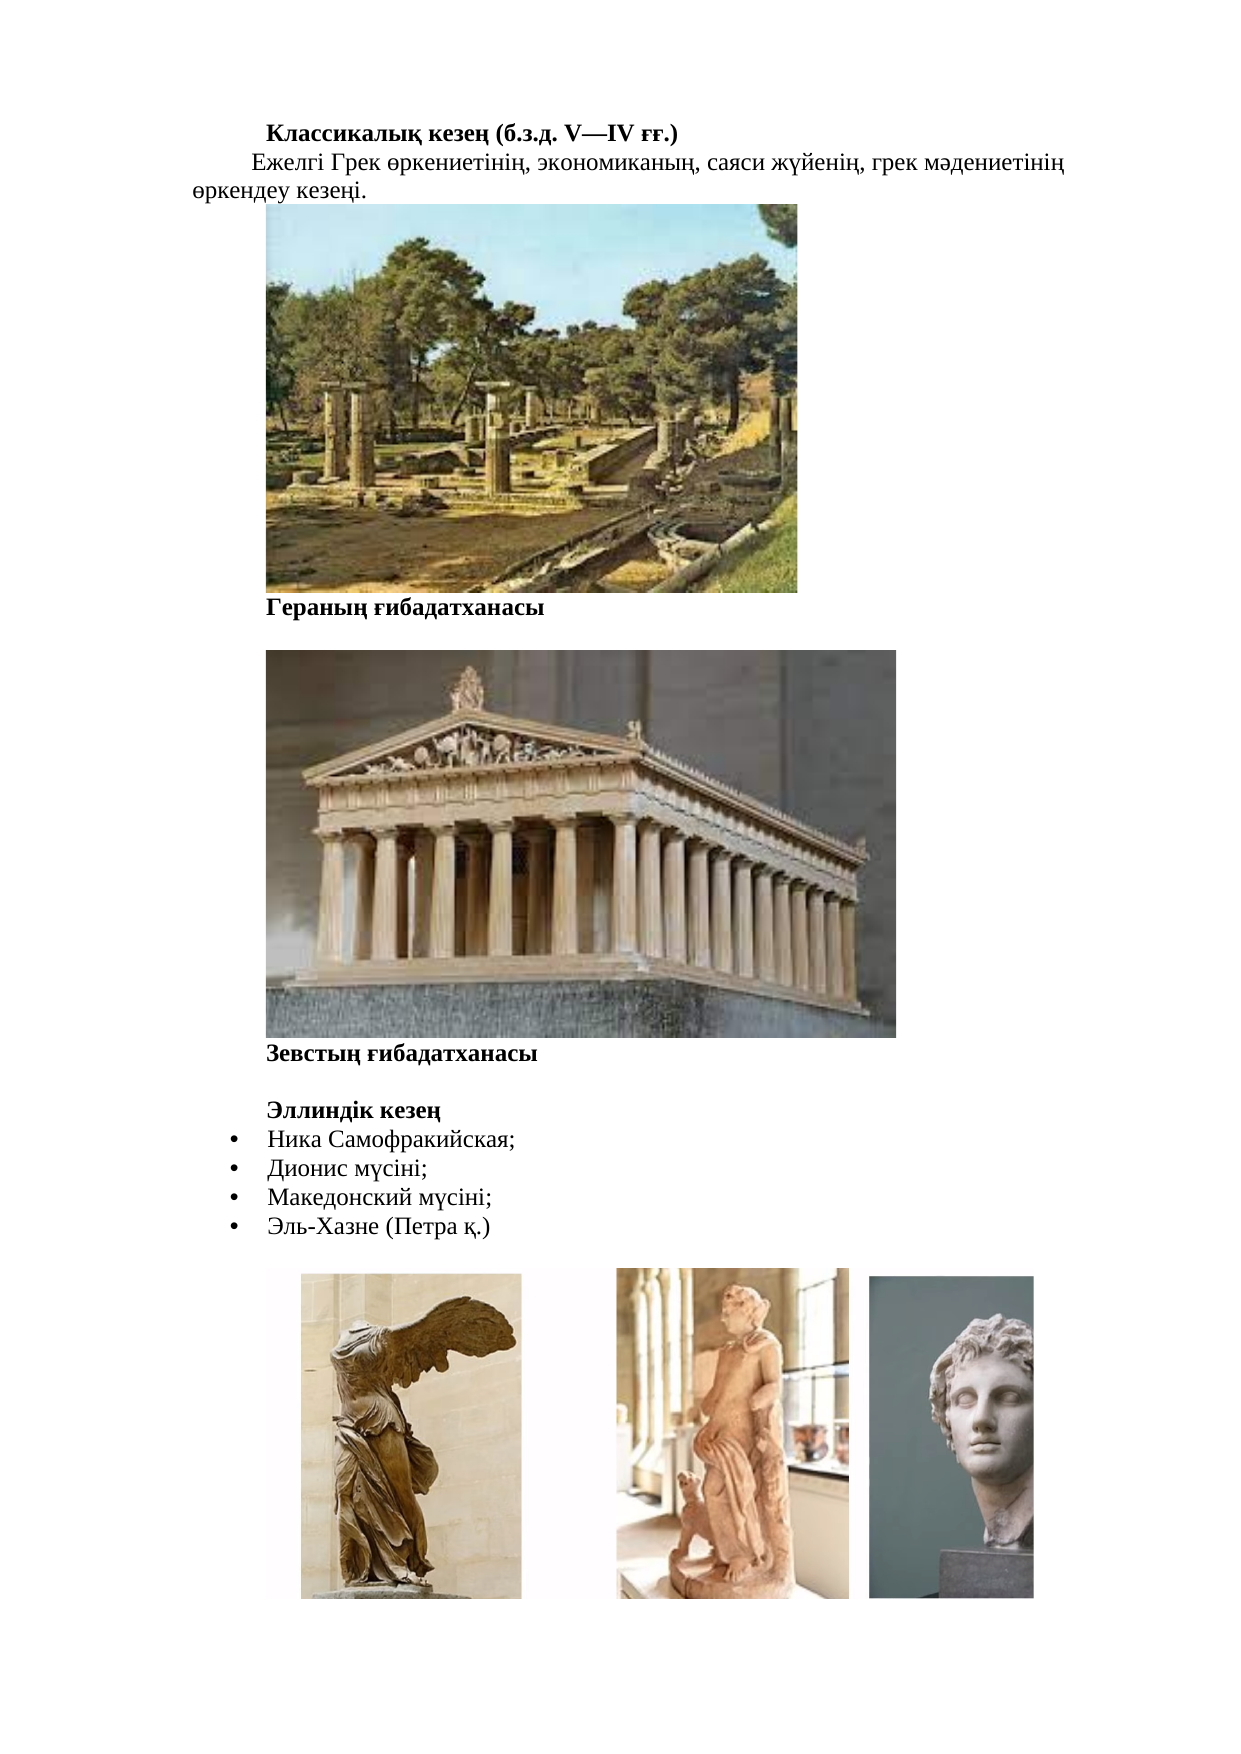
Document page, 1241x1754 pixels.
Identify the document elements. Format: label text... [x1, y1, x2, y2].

picture [265, 650, 897, 1038]
picture [265, 1268, 1034, 1599]
list Эль-Хазне (Петра қ.) [229, 1211, 1152, 1239]
list Македонский мүсіні; [229, 1182, 1152, 1211]
text Зевстың ғибадатханасы [192, 1038, 1152, 1067]
list Ника Самофракийская; [229, 1124, 1152, 1153]
text Гераның ғибадатханасы [192, 592, 1152, 621]
text Классикалық кезең (б.з.д. V—IV ғғ.) [192, 118, 1152, 147]
picture [265, 204, 798, 593]
text Ежелгі Грек өркениетінің, экономиканың, саяси жүйенің, грек мәдениетінің өркендеу кезеңі. [192, 147, 1152, 204]
list Дионис мүсіні; [229, 1153, 1152, 1182]
text Эллиндік кезең [192, 1095, 1152, 1124]
